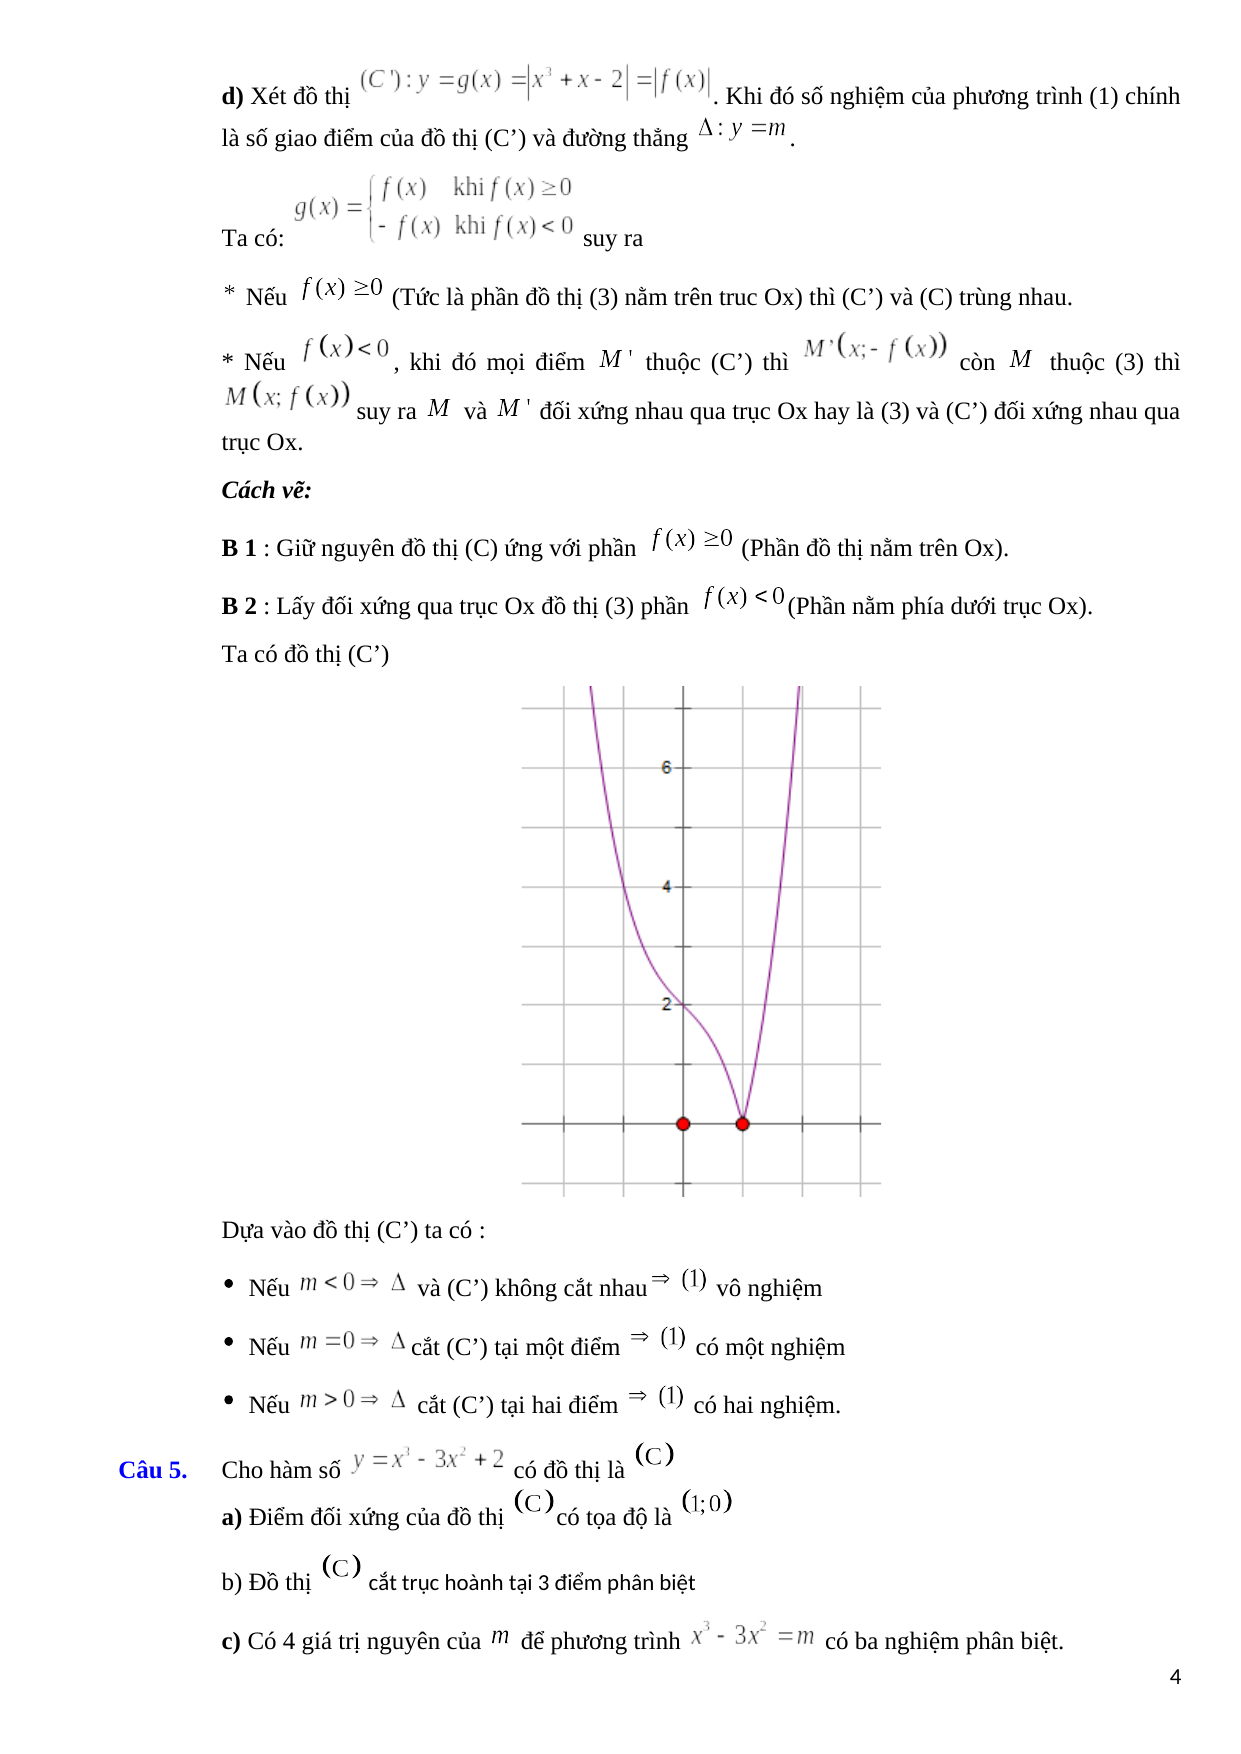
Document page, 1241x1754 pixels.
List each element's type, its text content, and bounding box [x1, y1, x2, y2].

text Nếu cắt (C’) tại hai điểm có hai nghiệm. [221, 1379, 1181, 1419]
text Nếu (Tức là phần đồ thị (3) nằm trên truc Ox) thì (C’) và (C) trùng nhau. [221, 271, 1181, 311]
text Cách vẽ: [221, 475, 1181, 503]
text b) Đồ thị cắt trục hoành tại 3 điểm phân biệt [221, 1549, 1181, 1596]
text B 2 : Lấy đối xứng qua trục Ox đồ thị (3) phần (Phần nằm phía dưới trục Ox). [221, 581, 1181, 620]
text B 1 : Giữ nguyên đồ thị (C) ứng với phần (Phần đồ thị nằm trên Ox). [221, 522, 1181, 562]
text Ta có: suy ra [221, 170, 1181, 252]
text c) Có 4 giá trị nguyên của để phương trình có ba nghiệm phân biệt. [221, 1615, 1181, 1655]
text a) Điểm đối xứng của đồ thị có tọa độ là [221, 1484, 1181, 1531]
text d) Xét đồ thị . Khi đó số nghiệm của phương trình (1) chính là số giao điểm của đồ thị (C’) và đường thẳng . [221, 59, 1181, 151]
text * Nếu , khi đó mọi điểm thuộc (C’) thì còn thuộc (3) thì suy ra và đối xứng nhau qua trục Ox hay là (3) và (C’) đối xứng nhau qua trục Ox. [221, 329, 1181, 456]
text Nếu cắt (C’) tại một điểm có một nghiệm [221, 1321, 1181, 1360]
text Ta có đồ thị (C’) [221, 639, 1181, 668]
picture [521, 686, 882, 1197]
list Cho hàm số có đồ thị là [118, 1438, 1181, 1484]
text Dựa vào đồ thị (C’) ta có : [221, 1215, 1181, 1244]
text Nếu và (C’) không cắt nhau vô nghiệm [221, 1263, 1181, 1302]
